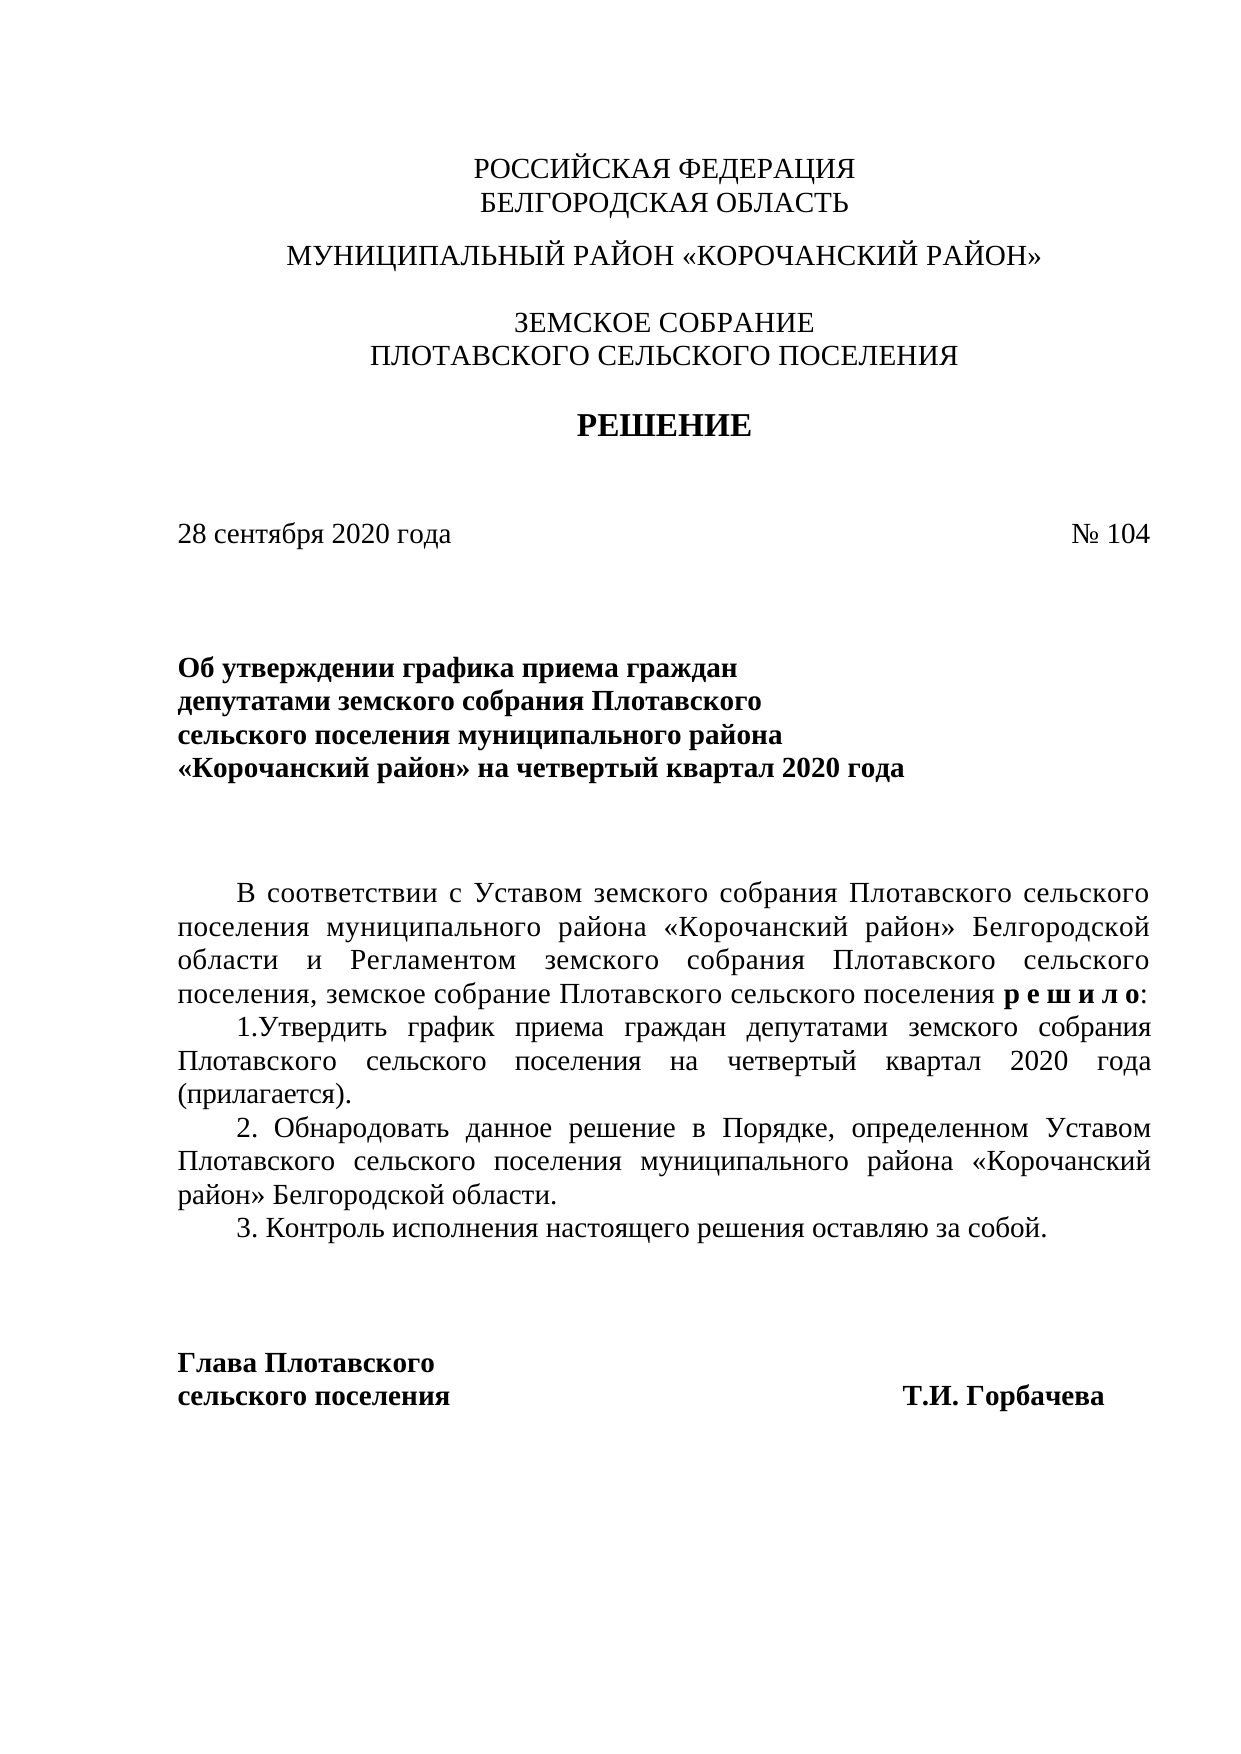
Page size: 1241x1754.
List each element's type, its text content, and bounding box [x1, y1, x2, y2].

text «Корочанский район» на четвертый квартал 2020 года [177, 751, 1152, 784]
text 2. Обнародовать данное решение в Порядке, определенном Уставом Плотавского сельского поселения муниципального района «Корочанский район» Белгородской области. [177, 1110, 1152, 1211]
text ЗЕМСКОЕ СОБРАНИЕ [177, 305, 1152, 338]
text БЕЛГОРОДСКАЯ ОБЛАСТЬ [177, 185, 1152, 219]
text МУНИЦИПАЛЬНЫЙ РАЙОН «КОРОЧАНСКИЙ РАЙОН» [177, 238, 1152, 271]
text В соответствии с Уставом земского собрания Плотавского сельского поселения муниципального района «Корочанский район» Белгородской области и Регламентом земского собрания Плотавского сельского поселения, земское собрание Плотавского сельского поселения р е ш и л о: [177, 875, 1152, 1009]
text Об утверждении графика приема граждан [177, 650, 1152, 683]
text Глава Плотавского [177, 1345, 1152, 1378]
text 1.Утвердить график приема граждан депутатами земского собрания Плотавского сельского поселения на четвертый квартал 2020 года (прилагается). [177, 1009, 1152, 1110]
text депутатами земского собрания Плотавского [177, 683, 1152, 717]
text 28 сентября 2020 года № 104 [177, 516, 1152, 549]
text 3. Контроль исполнения настоящего решения оставляю за собой. [177, 1211, 1152, 1244]
text РЕШЕНИЕ [177, 406, 1152, 444]
text ПЛОТАВСКОГО СЕЛЬСКОГО ПОСЕЛЕНИЯ [177, 338, 1152, 372]
text сельского поселения Т.И. Горбачева [177, 1378, 1152, 1412]
text РОССИЙСКАЯ ФЕДЕРАЦИЯ [177, 152, 1152, 185]
text сельского поселения муниципального района [177, 717, 1152, 751]
